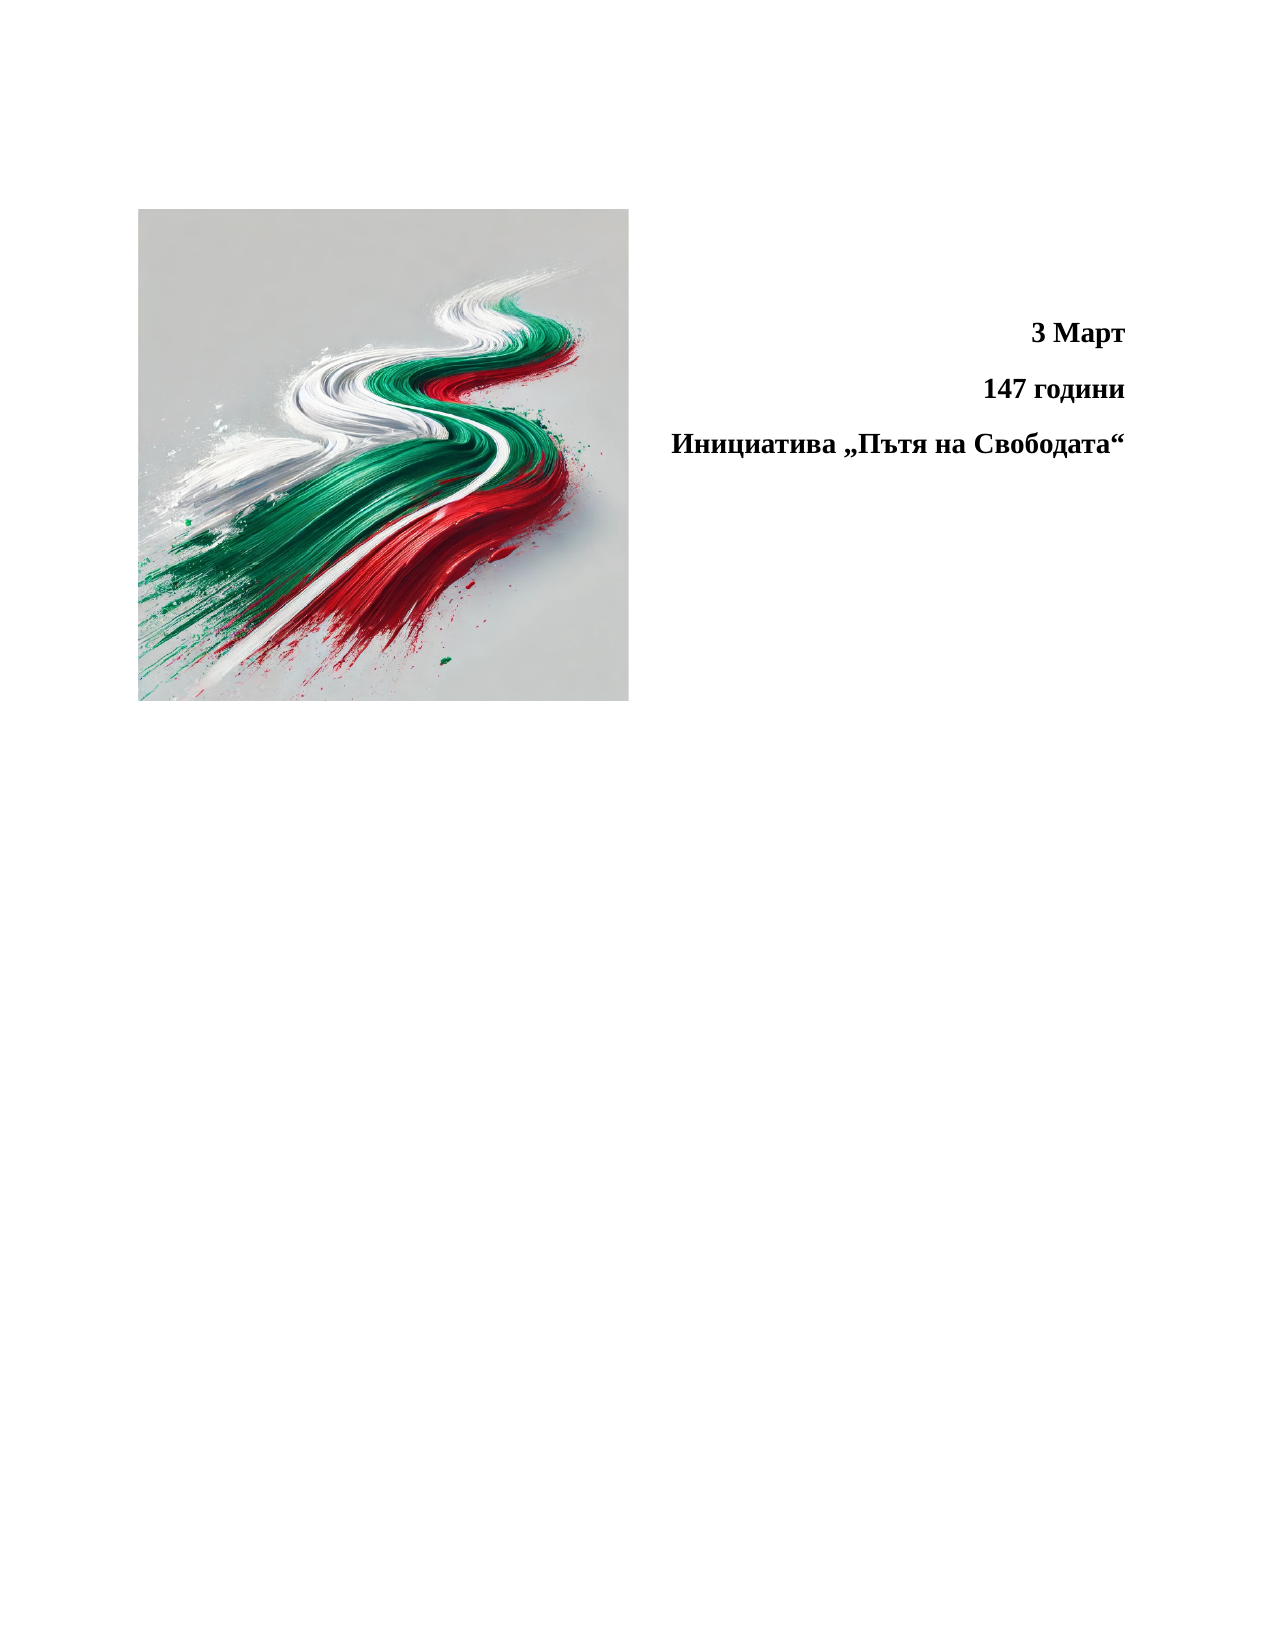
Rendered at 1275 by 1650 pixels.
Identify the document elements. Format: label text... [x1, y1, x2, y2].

text Инициатива „Пътя на Свободата“ [629, 426, 1125, 459]
text 147 години [629, 371, 1125, 404]
text 3 Март [629, 316, 1125, 349]
picture [138, 209, 629, 701]
